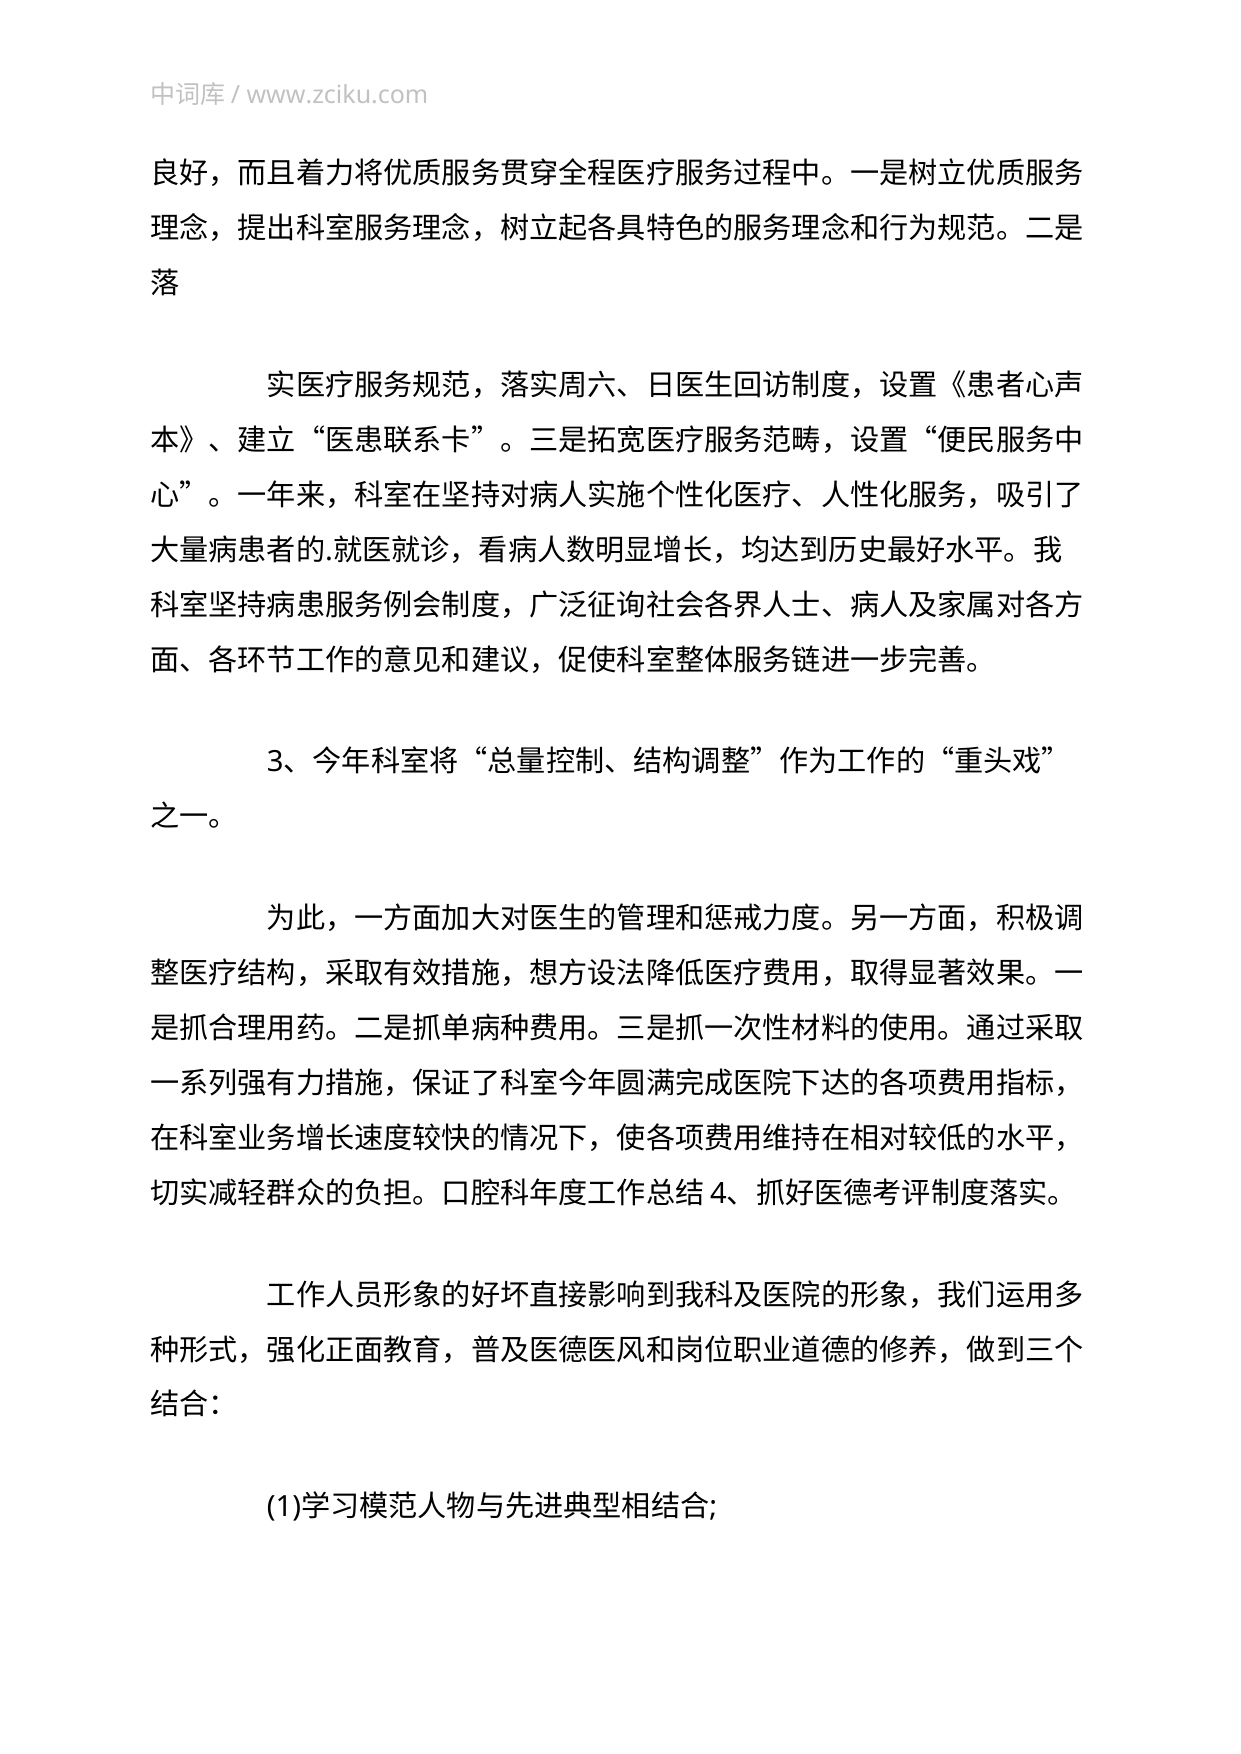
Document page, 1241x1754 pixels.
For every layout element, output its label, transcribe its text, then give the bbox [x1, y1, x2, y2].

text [150, 150, 1090, 302]
text 实医疗服务规范，落实周六、日医生回访制度，设置《患者心声本》、建立“医患联系卡”。三是拓宽医疗服务范畴，设置“便民服务中心”。一年来，科室在坚持对病人实施个性化医疗、人性化服务，吸引了大量病患者的.就医就诊，看病人数明显增长，均达到历史最好水平。我科室坚持病患服务例会制度，广泛征询社会各界人士、病人及家属对各方面、各环节工作的意见和建议，促使科室整体服务链进一步完善。 [150, 362, 1090, 678]
text 为此，一方面加大对医生的管理和惩戒力度。另一方面，积极调整医疗结构，采取有效措施，想方设法降低医疗费用，取得显著效果。一是抓合理用药。二是抓单病种费用。三是抓一次性材料的使用。通过采取一系列强有力措施，保证了科室今年圆满完成医院下达的各项费用指标，在科室业务增长速度较快的情况下，使各项费用维持在相对较低的水平，切实减轻群众的负担。口腔科年度工作总结4、抓好医德考评制度落实。 [150, 895, 1090, 1212]
text 工作人员形象的好坏直接影响到我科及医院的形象，我们运用多种形式，强化正面教育，普及医德医风和岗位职业道德的修养，做到三个结合： [150, 1271, 1090, 1423]
text (1)学习模范人物与先进典型相结合; [150, 1483, 1090, 1525]
text 3、今年科室将“总量控制、结构调整”作为工作的“重头戏”之一。 [150, 738, 1090, 835]
